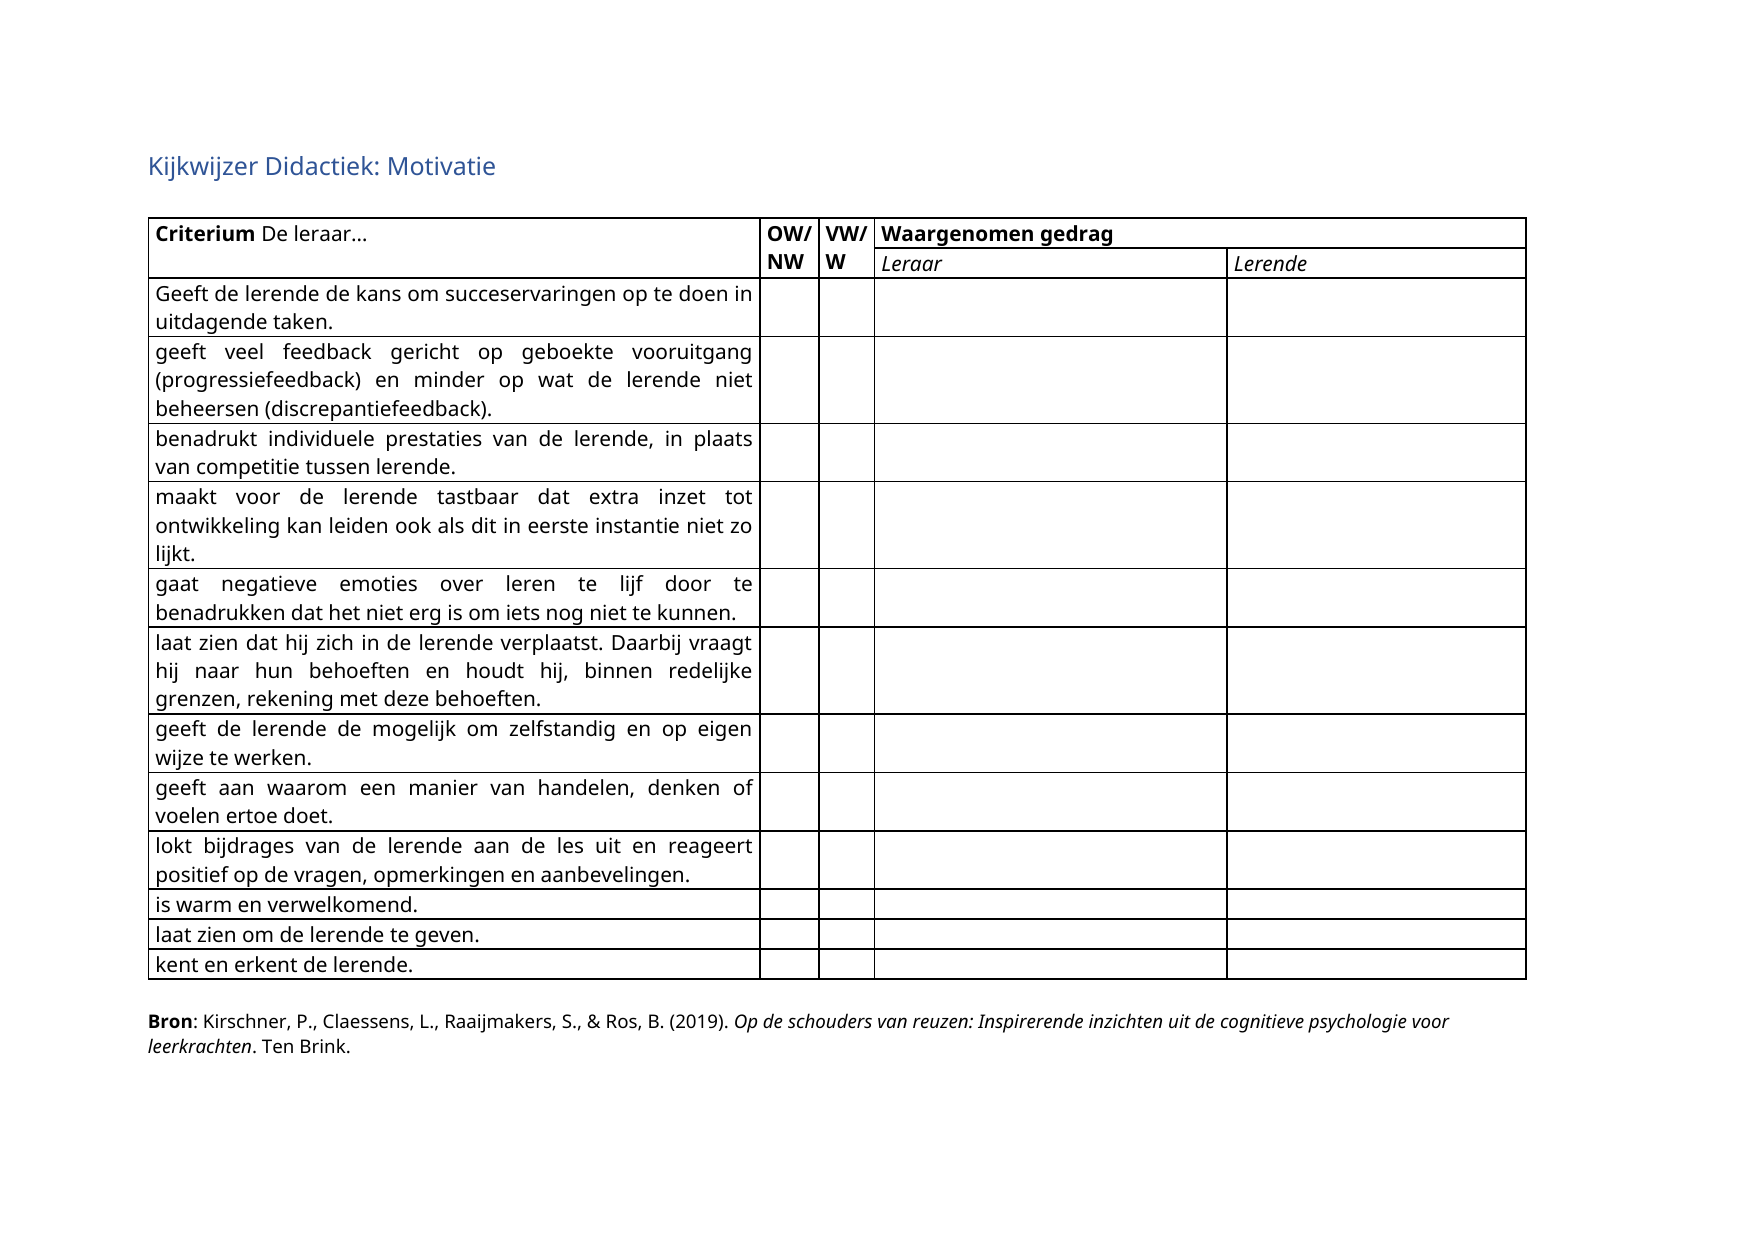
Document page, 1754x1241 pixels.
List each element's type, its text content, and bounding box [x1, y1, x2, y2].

table_cell laat zien om de lerende te geven. [149, 920, 759, 948]
table_cell [761, 890, 818, 918]
table_cell [875, 950, 1226, 978]
table_cell [761, 482, 818, 568]
table_cell [820, 569, 874, 626]
table_cell [875, 890, 1226, 918]
table_cell [875, 569, 1226, 626]
text Kijkwijzer Didactiek: Motivatie [148, 149, 1550, 183]
table_header OW/ NW [761, 219, 818, 277]
table_cell [1228, 279, 1525, 336]
table_cell [761, 950, 818, 978]
table_cell benadrukt individuele prestaties van de lerende, in plaats van competitie tussen lerende. [149, 424, 759, 481]
table_cell [875, 337, 1226, 422]
table_cell is warm en verwelkomend. [149, 890, 759, 918]
table_cell [820, 337, 874, 422]
table_header Waargenomen gedrag [875, 219, 1525, 247]
table_cell lokt bijdrages van de lerende aan de les uit en reageert positief op de vragen, opmerkingen en aanbevelingen. [149, 832, 759, 888]
table_cell [1228, 773, 1525, 830]
table_cell [875, 832, 1226, 888]
table_cell [820, 482, 874, 568]
table_cell geeft veel feedback gericht op geboekte vooruitgang (progressiefeedback) en minder op wat de lerende niet beheersen (discrepantiefeedback). [149, 337, 759, 422]
table_cell [761, 832, 818, 888]
table_cell [820, 832, 874, 888]
table_cell Lerende [1228, 249, 1525, 277]
table_cell maakt voor de lerende tastbaar dat extra inzet tot ontwikkeling kan leiden ook als dit in eerste instantie niet zo lijkt. [149, 482, 759, 568]
table_cell [1228, 482, 1525, 568]
table_cell [820, 773, 874, 830]
table_cell [1228, 628, 1525, 713]
table_cell [1228, 424, 1525, 481]
table_cell Geeft de lerende de kans om succeservaringen op te doen in uitdagende taken. [149, 279, 759, 336]
table_cell [1228, 569, 1525, 626]
table_cell kent en erkent de lerende. [149, 950, 759, 978]
table_cell [875, 279, 1226, 336]
table_cell [820, 424, 874, 481]
table_cell [820, 715, 874, 771]
table_cell [1228, 950, 1525, 978]
table_cell [761, 715, 818, 771]
table_header VW/ W [820, 219, 874, 277]
table_cell [761, 773, 818, 830]
table_cell [820, 279, 874, 336]
table_cell gaat negatieve emoties over leren te lijf door te benadrukken dat het niet erg is om iets nog niet te kunnen. [149, 569, 759, 626]
table_cell [875, 424, 1226, 481]
table_cell [820, 920, 874, 948]
table_cell [1228, 920, 1525, 948]
table_cell [1228, 715, 1525, 771]
table_cell [1228, 832, 1525, 888]
table_cell [761, 279, 818, 336]
table_cell [820, 628, 874, 713]
table_cell [820, 890, 874, 918]
table_cell [1228, 337, 1525, 422]
table_cell [875, 715, 1226, 771]
table_cell [1228, 890, 1525, 918]
table_cell [761, 920, 818, 948]
table_cell [875, 773, 1226, 830]
table_header Criterium De leraar… [149, 219, 759, 277]
table_cell [761, 424, 818, 481]
table_cell geeft aan waarom een manier van handelen, denken of voelen ertoe doet. [149, 773, 759, 830]
table_cell [820, 950, 874, 978]
table_cell [875, 628, 1226, 713]
table_cell [875, 920, 1226, 948]
table_cell geeft de lerende de mogelijk om zelfstandig en op eigen wijze te werken. [149, 715, 759, 771]
table_cell [875, 482, 1226, 568]
table_cell [761, 569, 818, 626]
table_cell [761, 337, 818, 422]
table_cell Leraar [875, 249, 1226, 277]
table_cell laat zien dat hij zich in de lerende verplaatst. Daarbij vraagt hij naar hun behoeften en houdt hij, binnen redelijke grenzen, rekening met deze behoeften. [149, 628, 759, 713]
table_cell [761, 628, 818, 713]
text Bron: Kirschner, P., Claessens, L., Raaijmakers, S., & Ros, B. (2019). Op de schouders van reuzen: Inspirerende inzichten uit de cognitieve psychologie voor leerkrachten. Ten Brink. [148, 1008, 1550, 1059]
